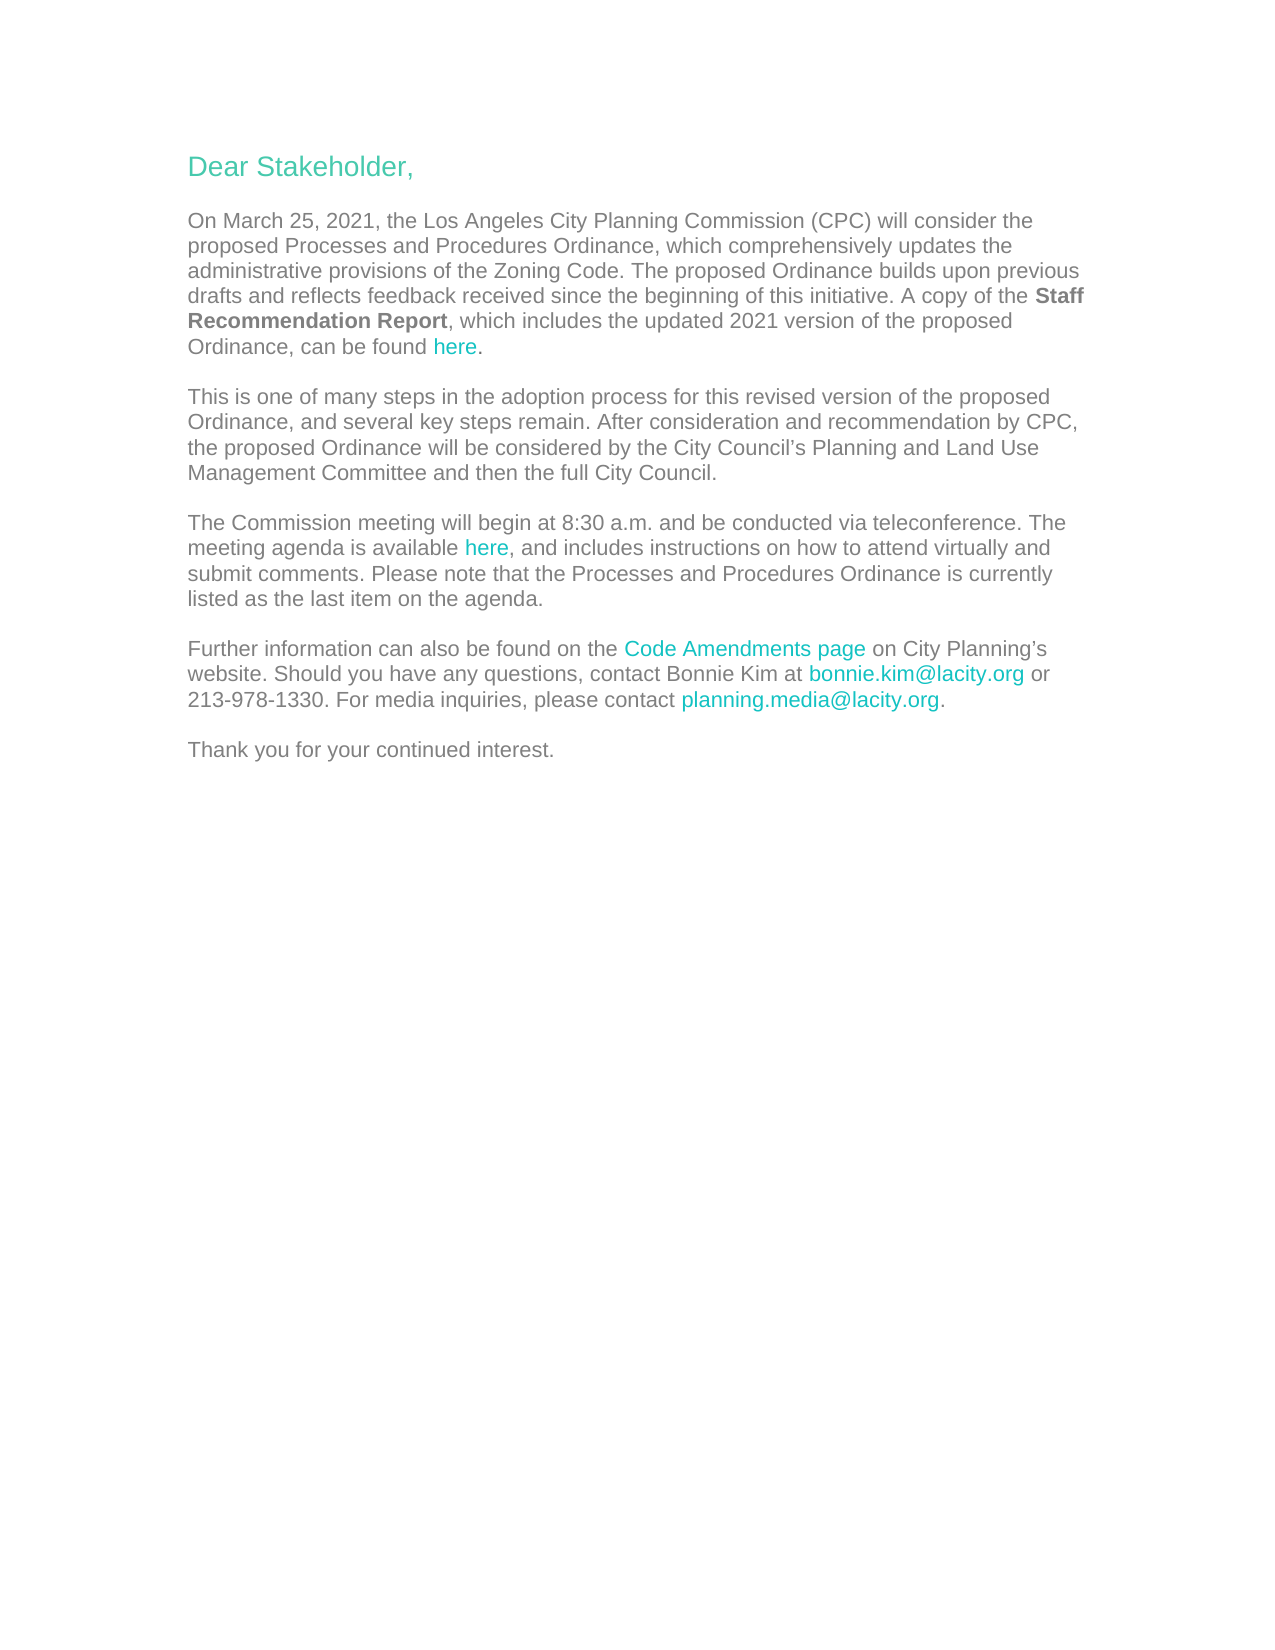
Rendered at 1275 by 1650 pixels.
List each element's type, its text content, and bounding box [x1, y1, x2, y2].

text Dear Stakeholder, [187, 150, 1087, 182]
text On March 25, 2021, the Los Angeles City Planning Commission (CPC) will consider the proposed Processes and Procedures Ordinance, which comprehensively updates the administrative provisions of the Zoning Code. The proposed Ordinance builds upon previous drafts and reflects feedback received since the beginning of this initiative. A copy of the Staff Recommendation Report, which includes the updated 2021 version of the proposed Ordinance, can be found here. [187, 208, 1087, 359]
text This is one of many steps in the adoption process for this revised version of the proposed Ordinance, and several key steps remain. After consideration and recommendation by CPC, the proposed Ordinance will be considered by the City Council’s Planning and Land Use Management Committee and then the full City Council. [187, 384, 1087, 485]
text Thank you for your continued interest. [187, 737, 1087, 762]
text Further information can also be found on the Code Amendments page on City Planning’s website. Should you have any questions, contact Bonnie Kim at bonnie.kim@lacity.org or 213-978-1330. For media inquiries, please contact planning.media@lacity.org. [187, 636, 1087, 712]
text The Commission meeting will begin at 8:30 a.m. and be conducted via teleconference. The meeting agenda is available here, and includes instructions on how to attend virtually and submit comments. Please note that the Processes and Procedures Ordinance is currently listed as the last item on the agenda. [187, 510, 1087, 611]
